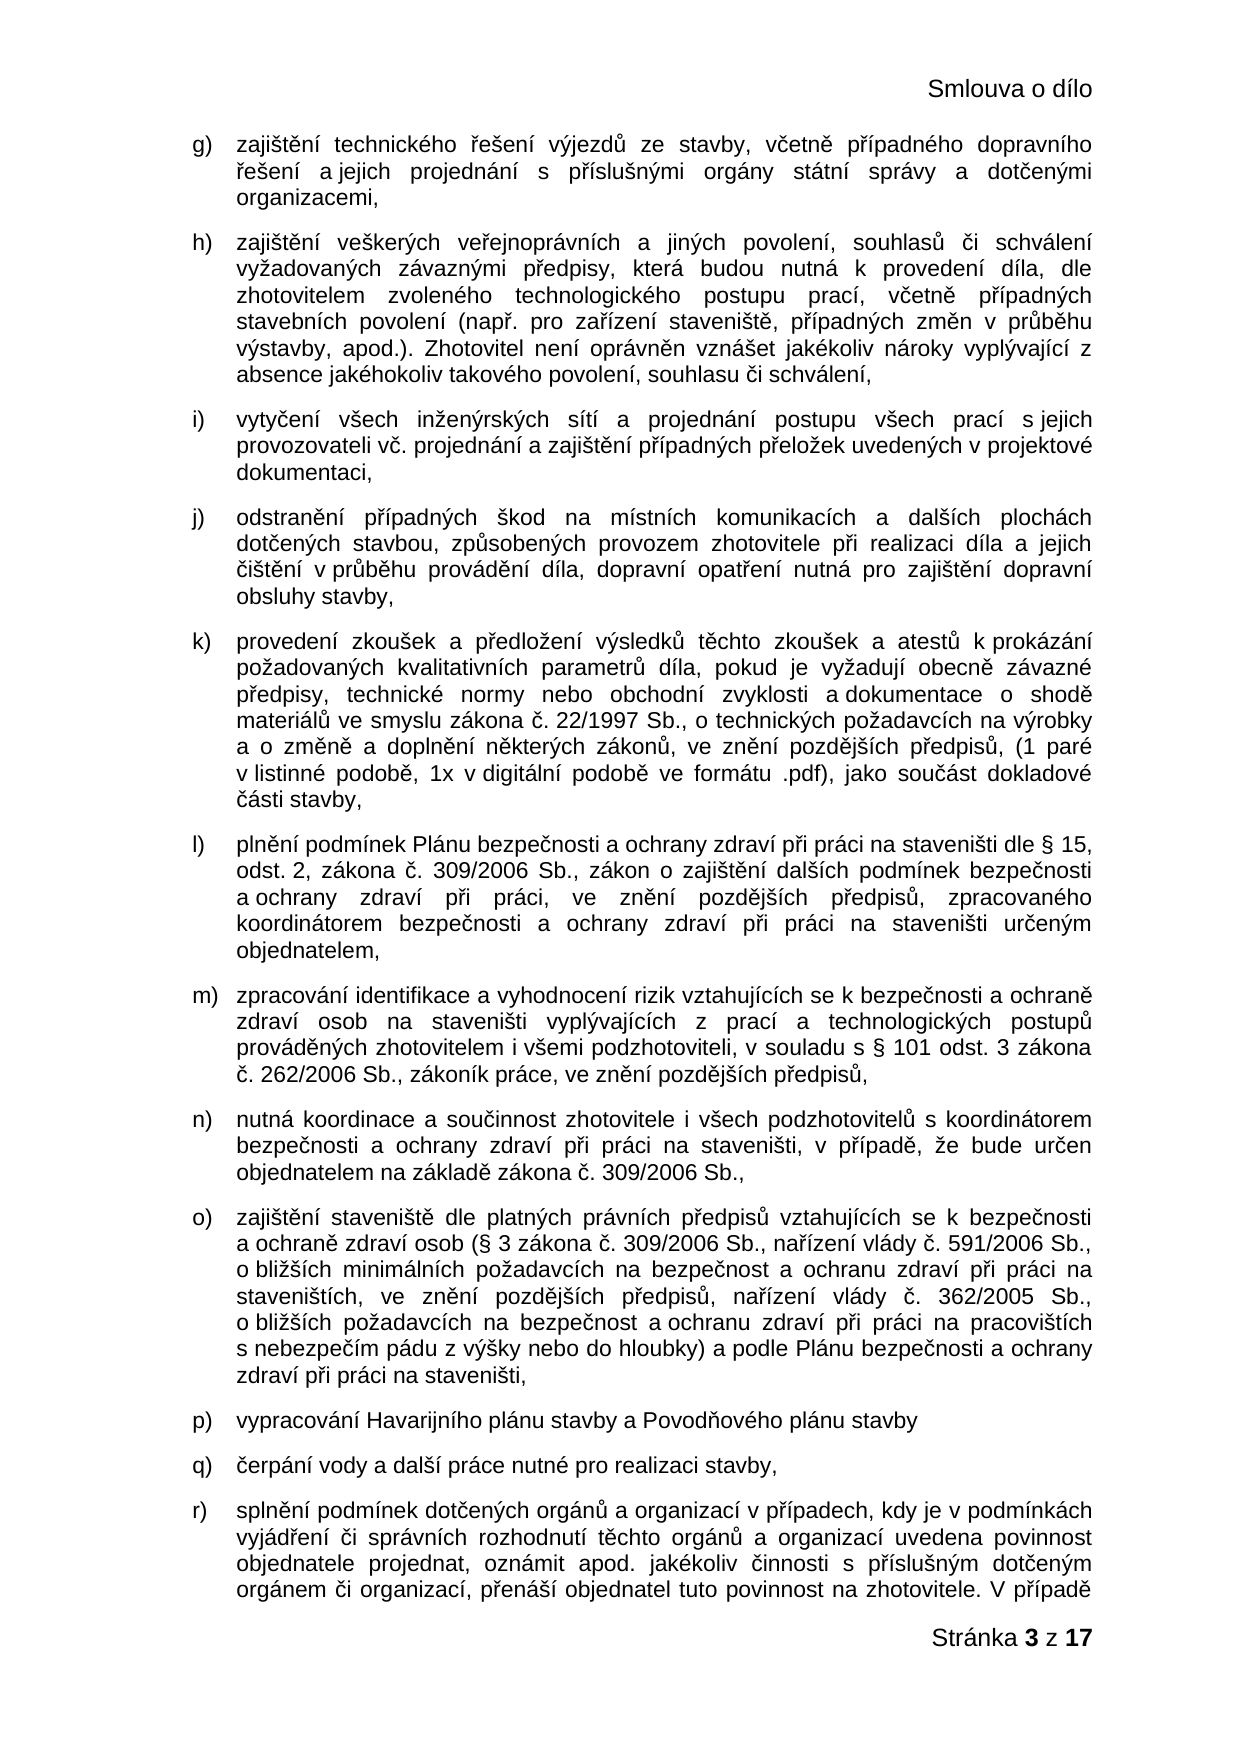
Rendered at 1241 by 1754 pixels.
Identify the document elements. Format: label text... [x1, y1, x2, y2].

text zpracování identifikace a vyhodnocení rizik vztahujících se k bezpečnosti a ochraně zdraví osob na staveništi vyplývajících z prací a technologických postupů prováděných zhotovitelem i všemi podzhotoviteli, v souladu s § 101 odst. 3 zákona č. 262/2006 Sb., zákoník práce, ve znění pozdějších předpisů, [192, 982, 1093, 1087]
text nutná koordinace a součinnost zhotovitele i všech podzhotovitelů s koordinátorem bezpečnosti a ochrany zdraví při práci na staveništi, v případě, že bude určen objednatelem na základě zákona č. 309/2006 Sb., [192, 1106, 1093, 1185]
text vytyčení všech inženýrských sítí a projednání postupu všech prací s jejich provozovateli vč. projednání a zajištění případných přeložek uvedených v projektové dokumentaci, [192, 406, 1093, 485]
text provedení zkoušek a předložení výsledků těchto zkoušek a atestů k prokázání požadovaných kvalitativních parametrů díla, pokud je vyžadují obecně závazné předpisy, technické normy nebo obchodní zvyklosti a dokumentace o shodě materiálů ve smyslu zákona č. 22/1997 Sb., o technických požadavcích na výrobky a o změně a doplnění některých zákonů, ve znění pozdějších předpisů, (1 paré v listinné podobě, 1x v digitální podobě ve formátu .pdf), jako součást dokladové části stavby, [192, 628, 1093, 812]
text odstranění případných škod na místních komunikacích a dalších plochách dotčených stavbou, způsobených provozem zhotovitele při realizaci díla a jejich čištění v průběhu provádění díla, dopravní opatření nutná pro zajištění dopravní obsluhy stavby, [192, 504, 1093, 609]
text vypracování Havarijního plánu stavby a Povodňového plánu stavby [192, 1407, 1093, 1433]
text zajištění veškerých veřejnoprávních a jiných povolení, souhlasů či schválení vyžadovaných závaznými předpisy, která budou nutná k provedení díla, dle zhotovitelem zvoleného technologického postupu prací, včetně případných stavebních povolení (např. pro zařízení staveniště, případných změn v průběhu výstavby, apod.). Zhotovitel není oprávněn vznášet jakékoliv nároky vyplývající z absence jakéhokoliv takového povolení, souhlasu či schválení, [192, 229, 1093, 387]
text plnění podmínek Plánu bezpečnosti a ochrany zdraví při práci na staveništi dle § 15, odst. 2, zákona č. 309/2006 Sb., zákon o zajištění dalších podmínek bezpečnosti a ochrany zdraví při práci, ve znění pozdějších předpisů, zpracovaného koordinátorem bezpečnosti a ochrany zdraví při práci na staveništi určeným objednatelem, [192, 831, 1093, 963]
text zajištění technického řešení výjezdů ze stavby, včetně případného dopravního řešení a jejich projednání s příslušnými orgány státní správy a dotčenými organizacemi, [192, 131, 1093, 210]
text zajištění staveniště dle platných právních předpisů vztahujících se k bezpečnosti a ochraně zdraví osob (§ 3 zákona č. 309/2006 Sb., nařízení vlády č. 591/2006 Sb., o bližších minimálních požadavcích na bezpečnost a ochranu zdraví při práci na staveništích, ve znění pozdějších předpisů, nařízení vlády č. 362/2005 Sb., o bližších požadavcích na bezpečnost a ochranu zdraví při práci na pracovištích s nebezpečím pádu z výšky nebo do hloubky) a podle Plánu bezpečnosti a ochrany zdraví při práci na staveništi, [192, 1204, 1093, 1388]
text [192, 1497, 1093, 1602]
text čerpání vody a další práce nutné pro realizaci stavby, [192, 1452, 1093, 1478]
